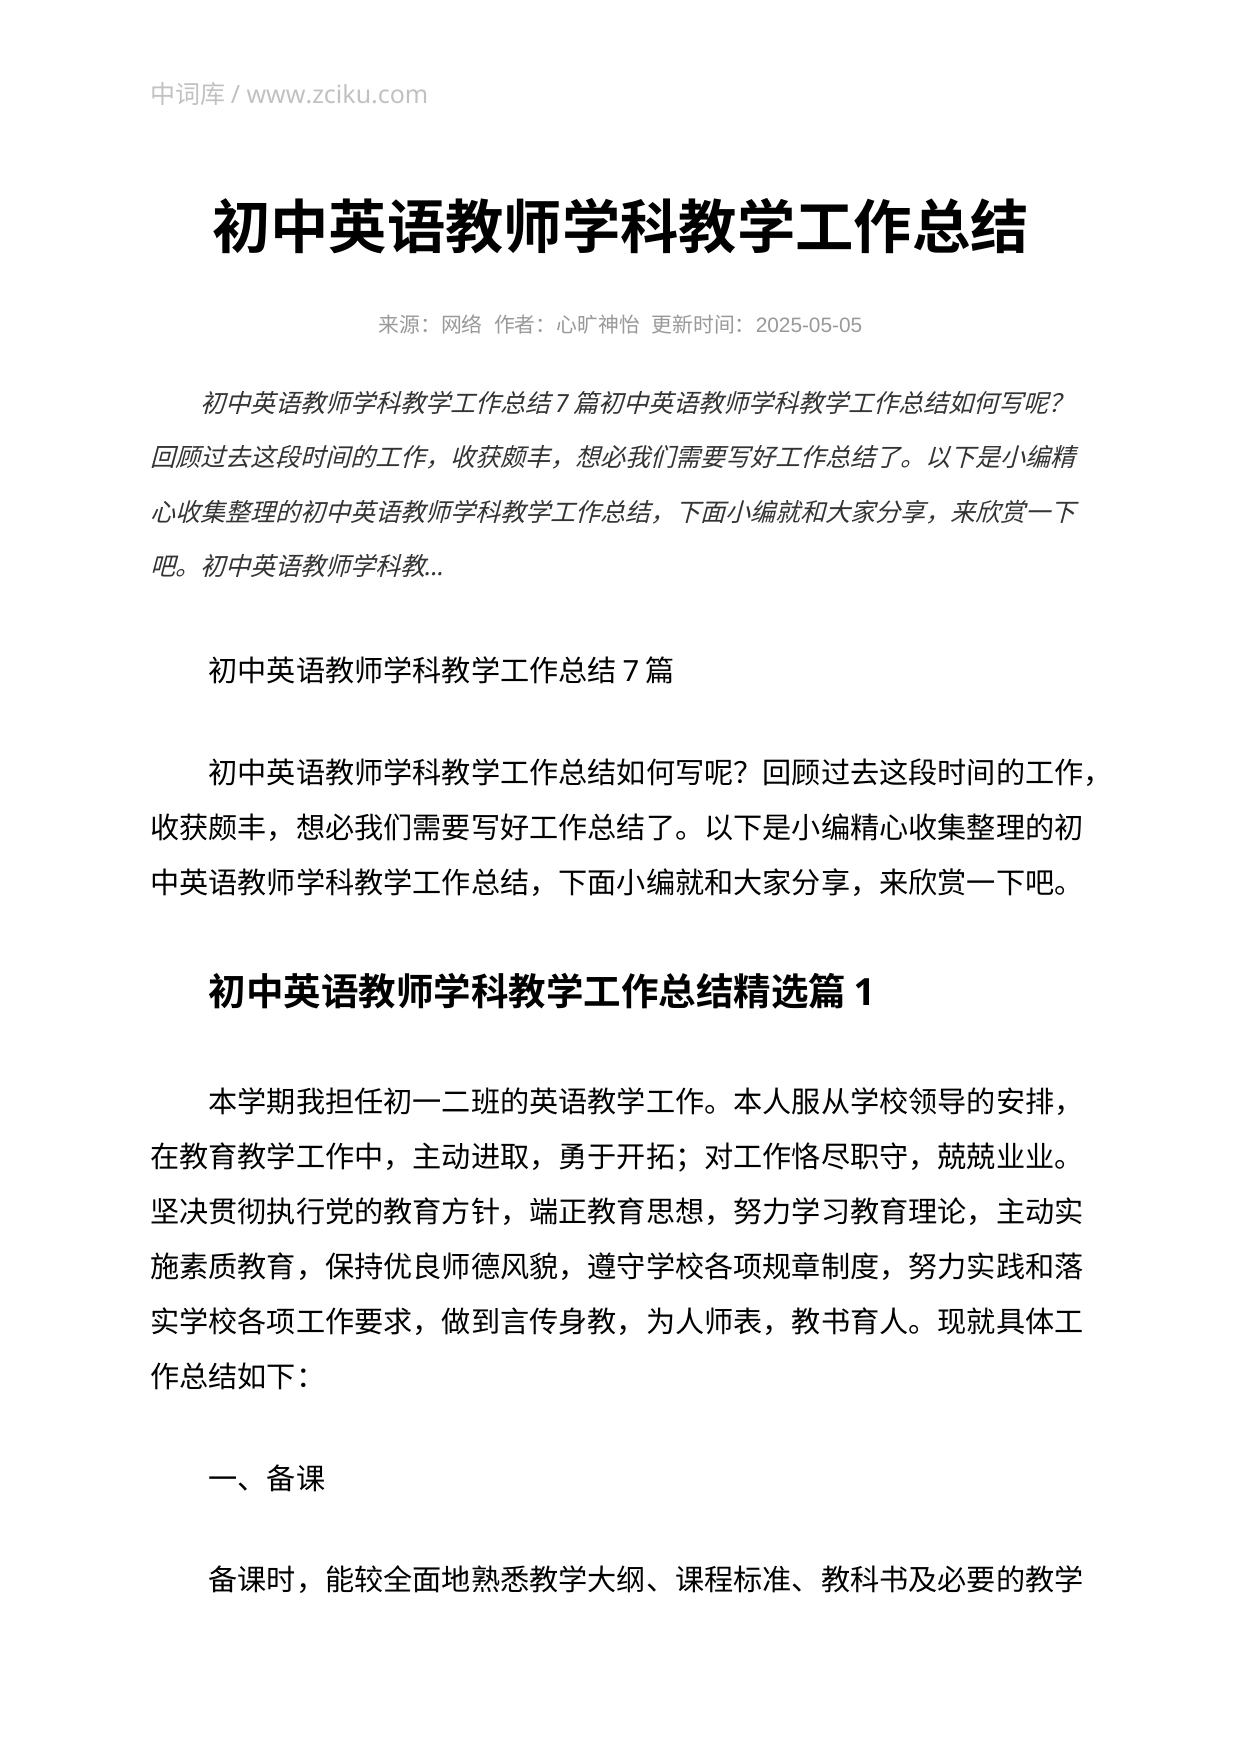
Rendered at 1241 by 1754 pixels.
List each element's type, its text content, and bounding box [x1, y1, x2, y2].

text 本学期我担任初一二班的英语教学工作。本人服从学校领导的安排，在教育教学工作中，主动进取，勇于开拓；对工作恪尽职守，兢兢业业。坚决贯彻执行党的教育方针，端正教育思想，努力学习教育理论，主动实施素质教育，保持优良师德风貌，遵守学校各项规章制度，努力实践和落实学校各项工作要求，做到言传身教，为人师表，教书育人。现就具体工作总结如下： [150, 1079, 1090, 1396]
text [150, 1557, 1090, 1599]
text 来源：网络 作者：心旷神怡 更新时间：2025-05-05 [150, 313, 1090, 337]
text 初中英语教师学科教学工作总结如何写呢？回顾过去这段时间的工作，收获颇丰，想必我们需要写好工作总结了。以下是小编精心收集整理的初中英语教师学科教学工作总结，下面小编就和大家分享，来欣赏一下吧。 [150, 750, 1090, 902]
text 初中英语教师学科教学工作总结7篇 [150, 648, 1090, 690]
subtitle 初中英语教师学科教学工作总结 [150, 181, 1090, 266]
text 一、备课 [150, 1455, 1090, 1497]
text 初中英语教师学科教学工作总结精选篇1 [150, 961, 1090, 1016]
text 初中英语教师学科教学工作总结7篇初中英语教师学科教学工作总结如何写呢？回顾过去这段时间的工作，收获颇丰，想必我们需要写好工作总结了。以下是小编精心收集整理的初中英语教师学科教学工作总结，下面小编就和大家分享，来欣赏一下吧。初中英语教师学科教... [150, 383, 1090, 583]
